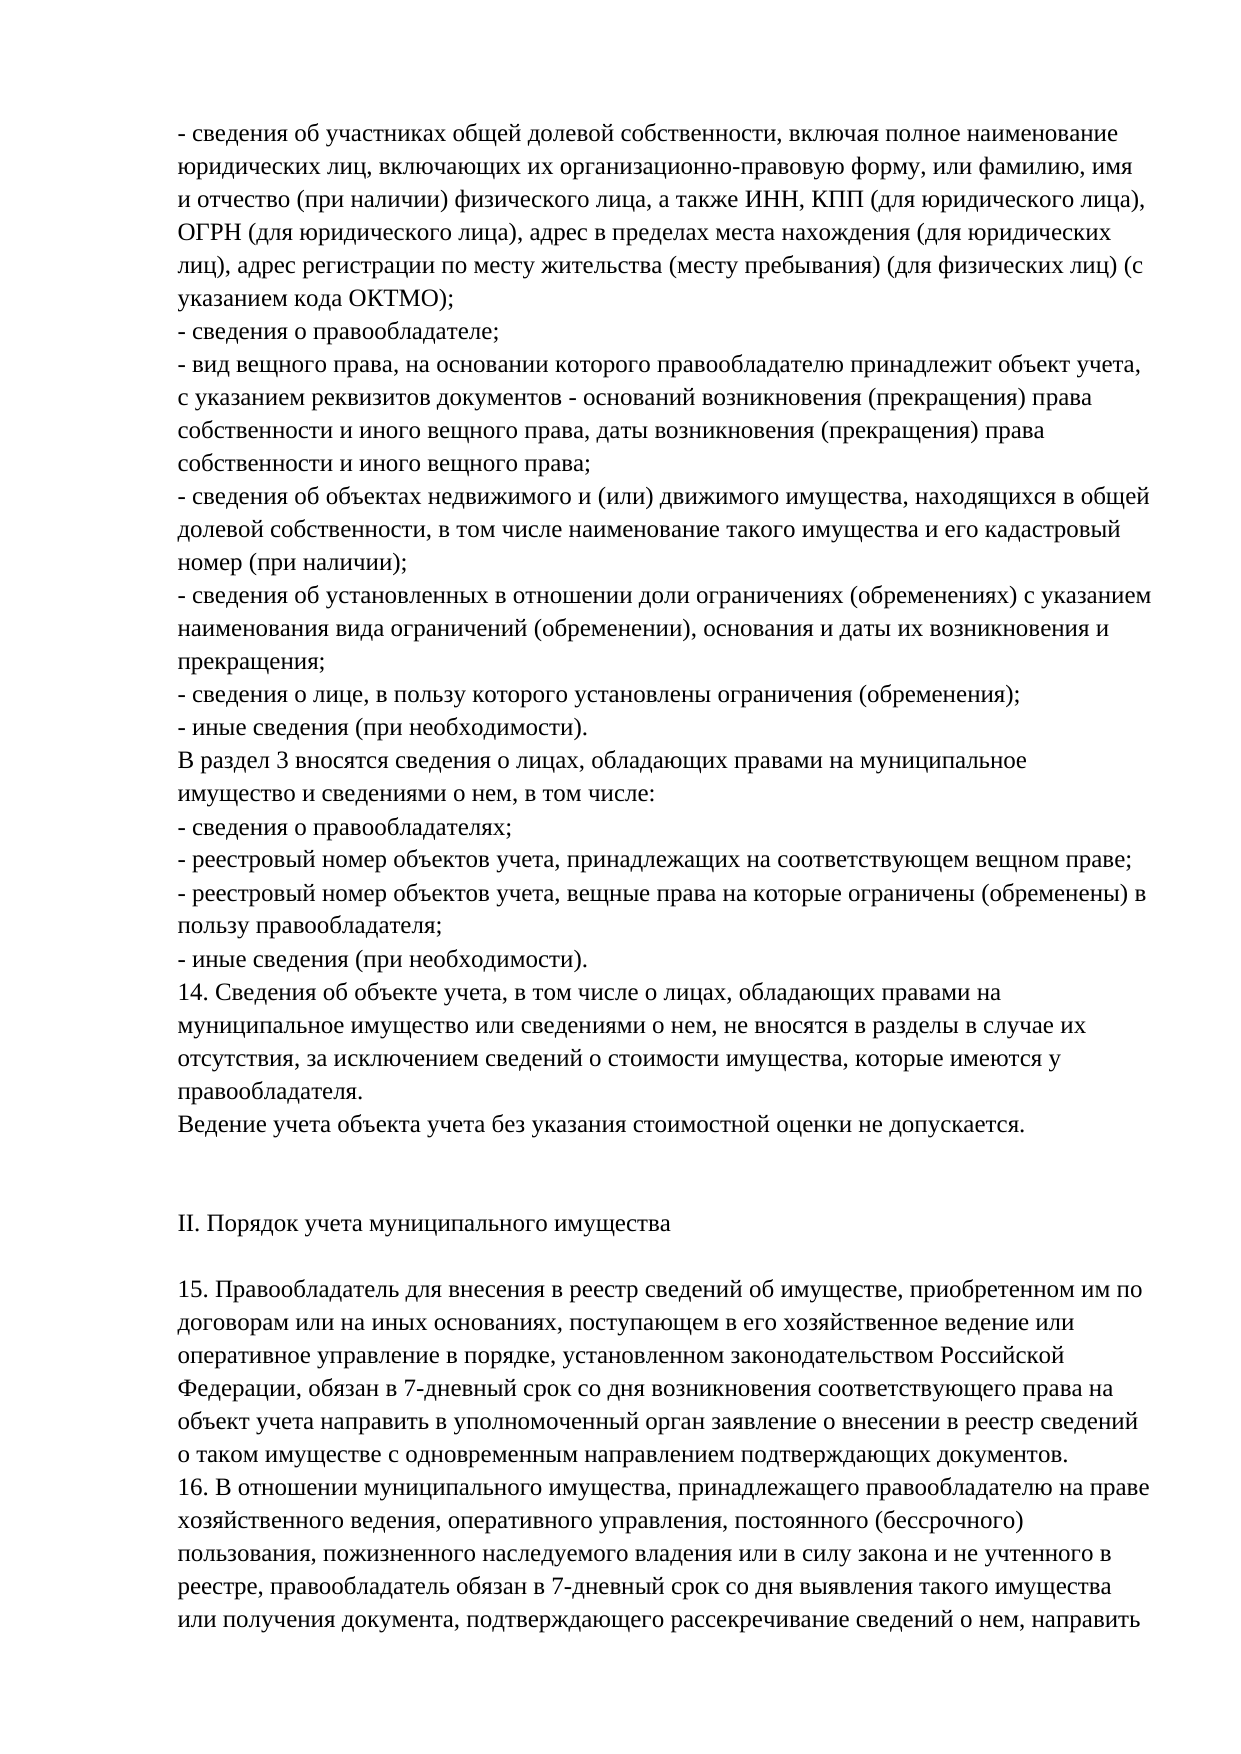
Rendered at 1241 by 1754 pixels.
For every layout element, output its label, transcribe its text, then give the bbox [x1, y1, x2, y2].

text - сведения об участниках общей долевой собственности, включая полное наименование юридических лиц, включающих их организационно-правовую форму, или фамилию, имя и отчество (при наличии) физического лица, а также ИНН, КПП (для юридического лица), ОГРН (для юридического лица), адрес в пределах места нахождения (для юридических лиц), адрес регистрации по месту жительства (месту пребывания) (для физических лиц) (с указанием кода ОКТМО); [177, 118, 1152, 312]
text - иные сведения (при необходимости). [177, 712, 1152, 741]
text - реестровый номер объектов учета, вещные права на которые ограничены (обременены) в пользу правообладателя; [177, 878, 1152, 939]
text - сведения о правообладателях; [177, 812, 1152, 840]
text - иные сведения (при необходимости). [177, 944, 1152, 972]
text В раздел 3 вносятся сведения о лицах, обладающих правами на муниципальное имущество и сведениями о нем, в том числе: [177, 746, 1152, 807]
text - сведения об объектах недвижимого и (или) движимого имущества, находящихся в общей долевой собственности, в том числе наименование такого имущества и его кадастровый номер (при наличии); [177, 481, 1152, 576]
text 14. Сведения об объекте учета, в том числе о лицах, обладающих правами на муниципальное имущество или сведениями о нем, не вносятся в разделы в случае их отсутствия, за исключением сведений о стоимости имущества, которые имеются у правообладателя. [177, 977, 1152, 1104]
text - сведения о лице, в пользу которого установлены ограничения (обременения); [177, 679, 1152, 708]
text Ведение учета объекта учета без указания стоимостной оценки не допускается. [177, 1109, 1152, 1137]
text II. Порядок учета муниципального имущества [177, 1208, 1152, 1237]
text - сведения о правообладателе; [177, 316, 1152, 345]
text - сведения об установленных в отношении доли ограничениях (обременениях) с указанием наименования вида ограничений (обременении), основания и даты их возникновения и прекращения; [177, 580, 1152, 675]
text 15. Правообладатель для внесения в реестр сведений об имуществе, приобретенном им по договорам или на иных основаниях, поступающем в его хозяйственное ведение или оперативное управление в порядке, установленном законодательством Российской Федерации, обязан в 7-дневный срок со дня возникновения соответствующего права на объект учета направить в уполномоченный орган заявление о внесении в реестр сведений о таком имуществе с одновременным направлением подтверждающих документов. [177, 1274, 1152, 1468]
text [177, 1472, 1152, 1633]
text - реестровый номер объектов учета, принадлежащих на соответствующем вещном праве; [177, 844, 1152, 873]
